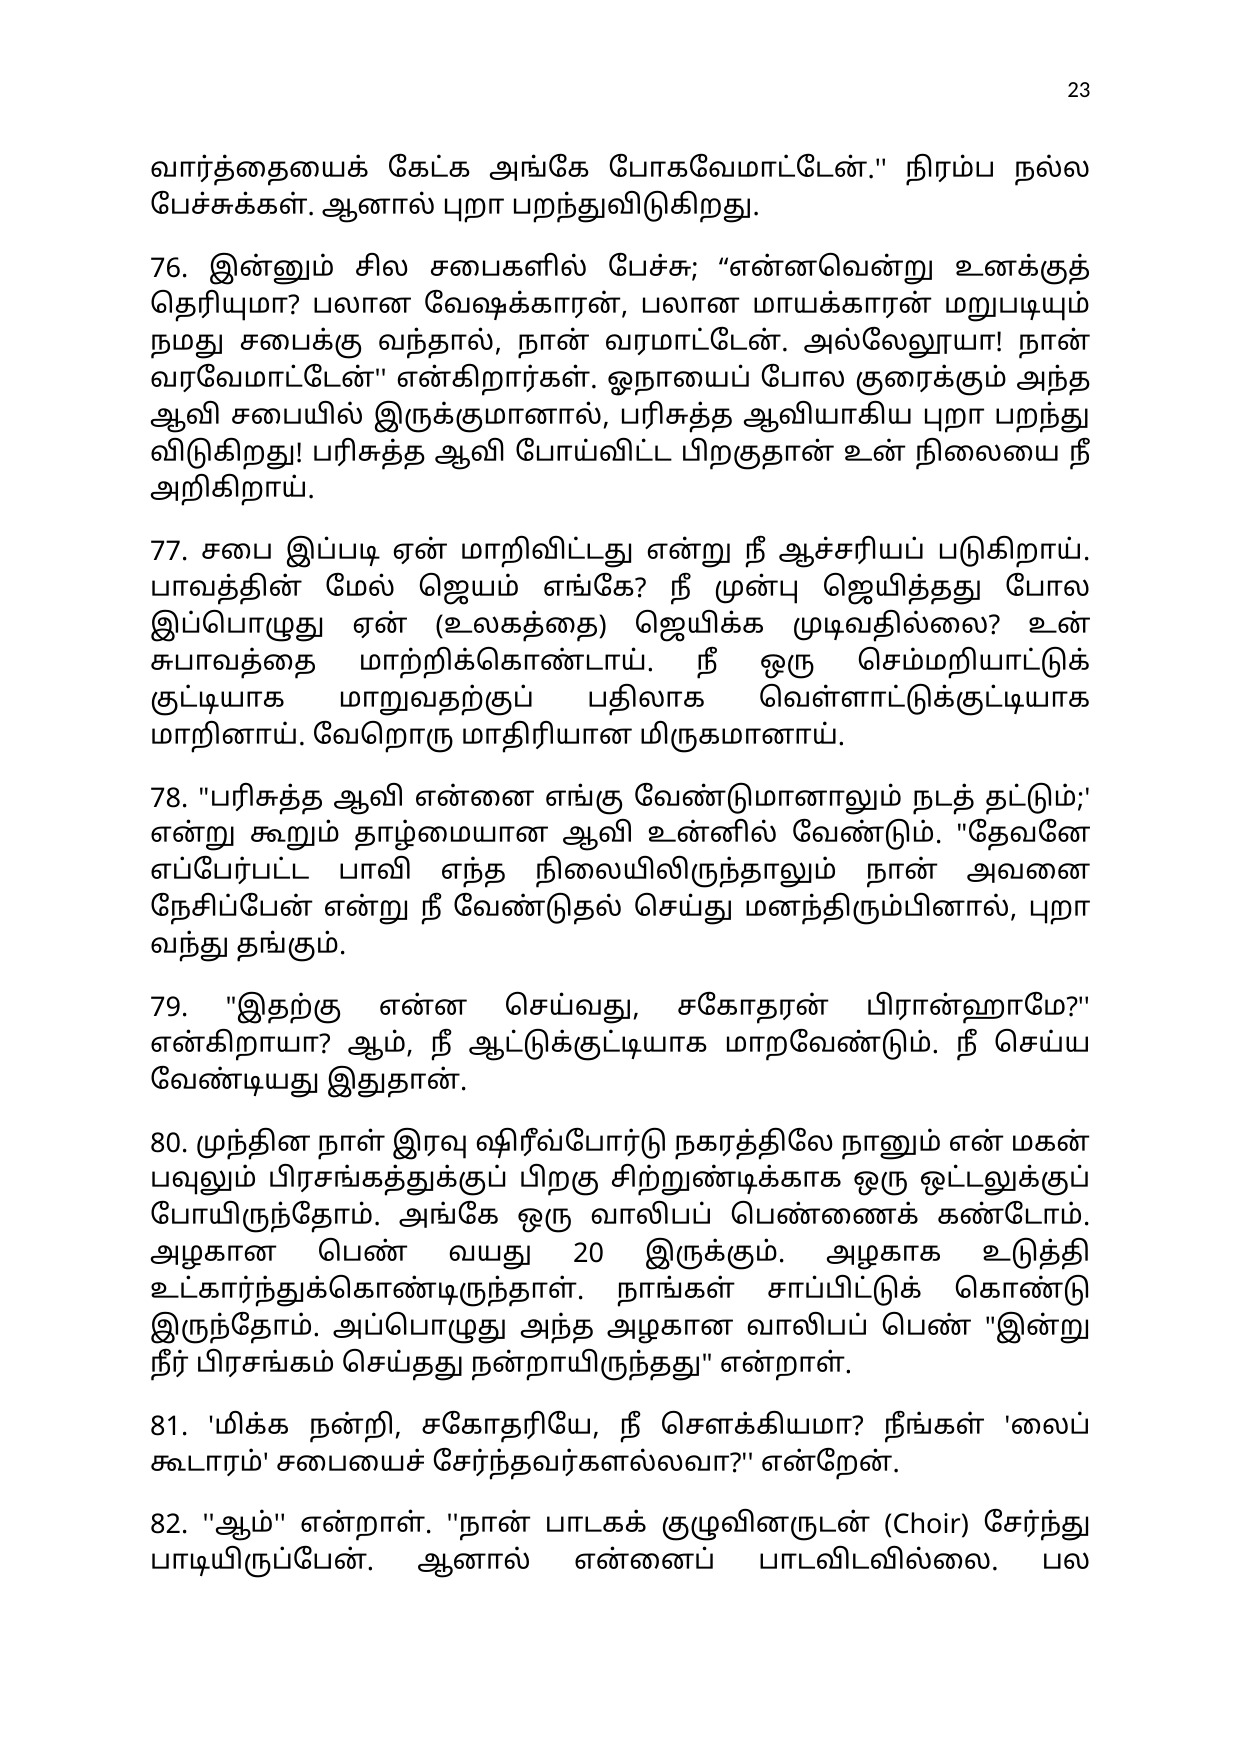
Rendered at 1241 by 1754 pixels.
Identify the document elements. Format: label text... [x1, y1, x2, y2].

text 81. 'மிக்க நன்றி, சகோதரியே, நீ சௌக்கியமா? நீங்கள் 'லைப் கூடாரம்' சபையைச் சேர்ந்தவர்களல்லவா?'' என்றேன். [150, 1406, 1090, 1480]
text 78. "பரிசுத்த ஆவி என்னை எங்கு வேண்டுமானாலும் நடத் தட்டும்;' என்று கூறும் தாழ்மையான ஆவி உன்னில் வேண்டும். "தேவனே எப்பேர்பட்ட பாவி எந்த நிலையிலிருந்தாலும் நான் அவனை நேசிப்பேன் என்று நீ வேண்டுதல் செய்து மனந்திரும்பினால், புறா வந்து தங்கும். [150, 778, 1090, 962]
text 76. இன்னும் சில சபைகளில் பேச்சு; “என்னவென்று உனக்குத் தெரியுமா? பலான வேஷக்காரன், பலான மாயக்காரன் மறுபடியும் நமது சபைக்கு வந்தால், நான் வரமாட்டேன். அல்லேலூயா! நான் வரவேமாட்டேன்'' என்கிறார்கள். ஓநாயைப் போல குரைக்கும் அந்த ஆவி சபையில் இருக்குமானால், பரிசுத்த ஆவியாகிய புறா பறந்து விடுகிறது! பரிசுத்த ஆவி போய்விட்ட பிறகுதான் உன் நிலையை நீ அறிகிறாய். [150, 249, 1090, 507]
text 77. சபை இப்படி ஏன் மாறிவிட்டது என்று நீ ஆச்சரியப் படுகிறாய். பாவத்தின் மேல் ஜெயம் எங்கே? நீ முன்பு ஜெயித்தது போல இப்பொழுது ஏன் (உலகத்தை) ஜெயிக்க முடிவதில்லை? உன் சுபாவத்தை மாற்றிக்கொண்டாய். நீ ஒரு செம்மறியாட்டுக் குட்டியாக மாறுவதற்குப் பதிலாக வெள்ளாட்டுக்குட்டியாக மாறினாய். வேறொரு மாதிரியான மிருகமானாய். [150, 532, 1090, 753]
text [150, 150, 1090, 224]
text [150, 1505, 1090, 1579]
text 80. முந்தின நாள் இரவு ஷிரீவ்போர்டு நகரத்திலே நானும் என் மகன் பவுலும் பிரசங்கத்துக்குப் பிறகு சிற்றுண்டிக்காக ஒரு ஒட்டலுக்குப் போயிருந்தோம். அங்கே ஒரு வாலிபப் பெண்ணைக் கண்டோம். அழகான பெண் வயது 20 இருக்கும். அழகாக உடுத்தி உட்கார்ந்துக்கொண்டிருந்தாள். நாங்கள் சாப்பிட்டுக் கொண்டு இருந்தோம். அப்பொழுது அந்த அழகான வாலிபப் பெண் "இன்று நீர் பிரசங்கம் செய்தது நன்றாயிருந்தது" என்றாள். [150, 1123, 1090, 1381]
text 79. "இதற்கு என்ன செய்வது, சகோதரன் பிரான்ஹாமே?'' என்கிறாயா? ஆம், நீ ஆட்டுக்குட்டியாக மாறவேண்டும். நீ செய்ய வேண்டியது இதுதான். [150, 987, 1090, 1098]
